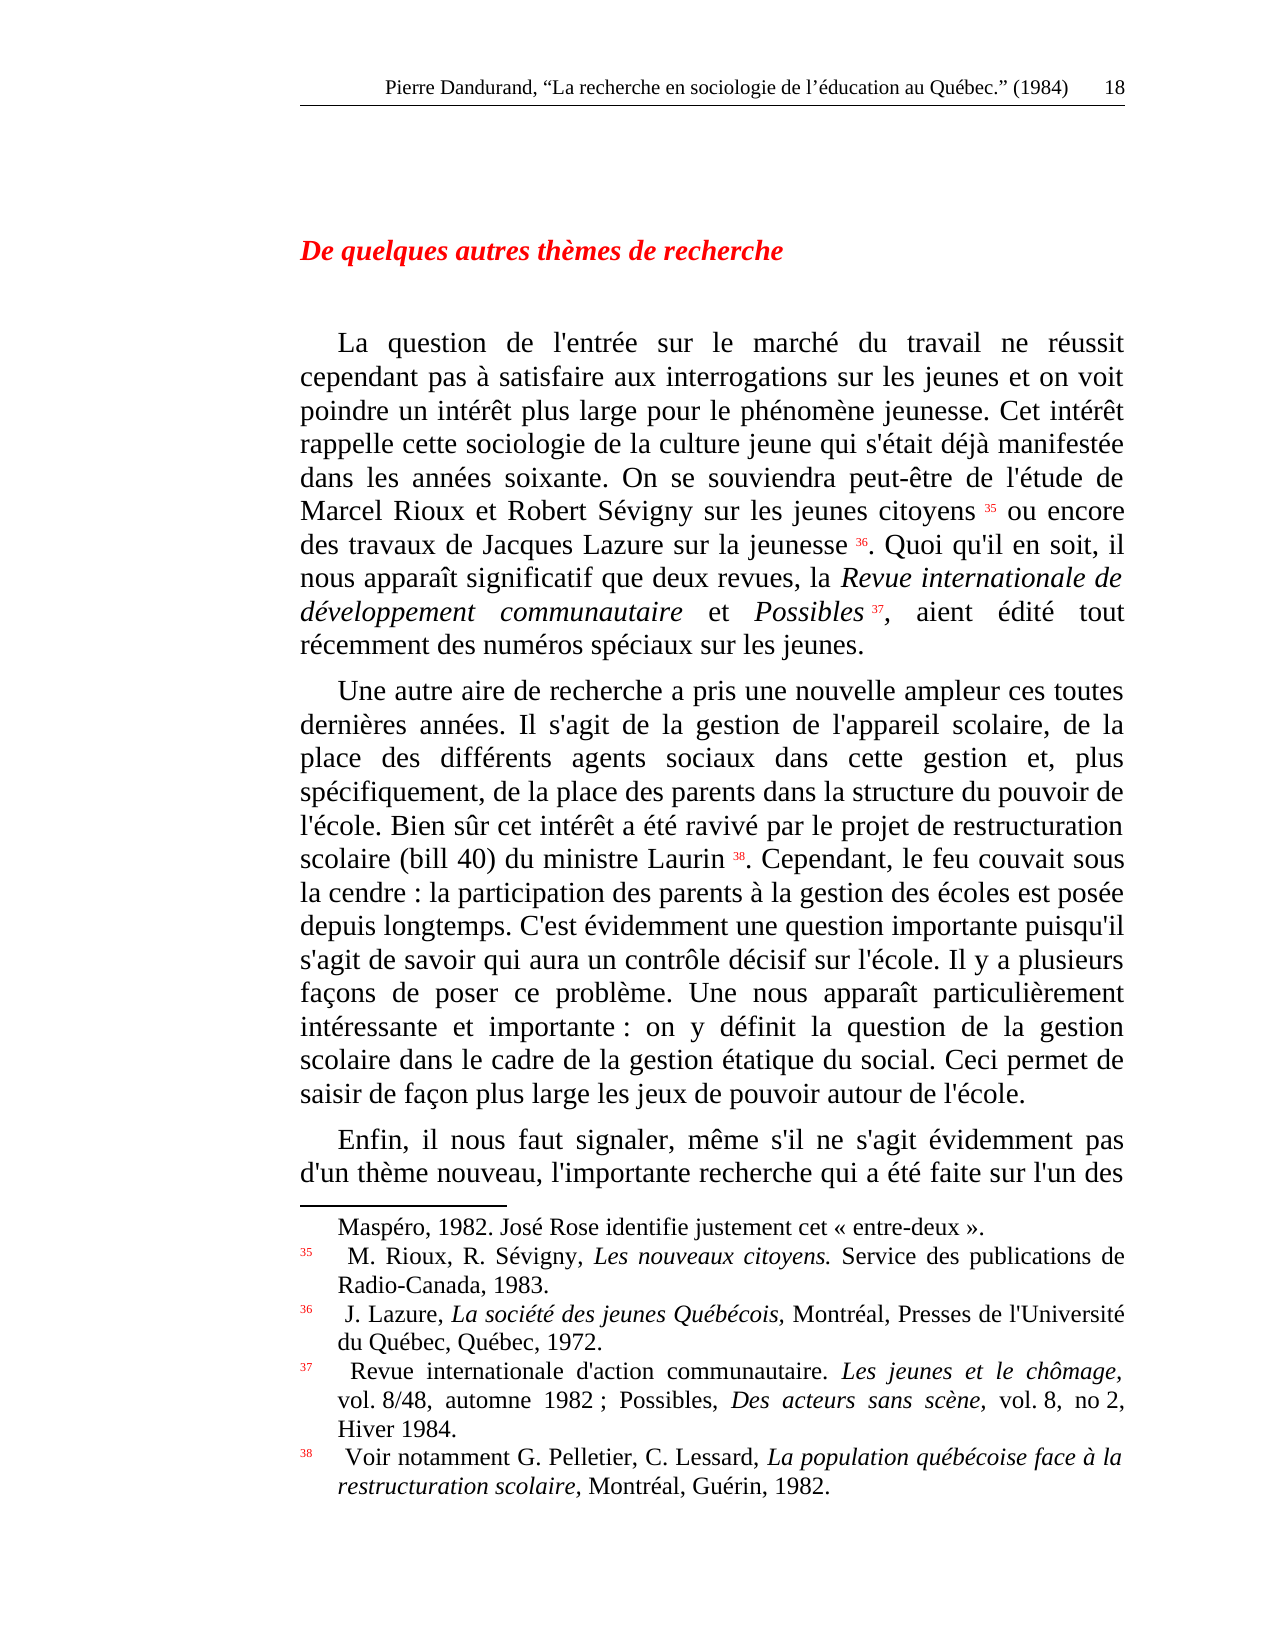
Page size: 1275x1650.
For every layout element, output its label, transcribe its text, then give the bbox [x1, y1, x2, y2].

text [300, 1122, 1125, 1189]
text De quelques autres thèmes de recherche [300, 233, 1125, 267]
text Une autre aire de recherche a pris une nouvelle ampleur ces toutes dernières années. Il s'agit de la gestion de l'appareil scolaire, de la place des différents agents sociaux dans cette gestion et, plus spécifiquement, de la place des parents dans la structure du pouvoir de l'école. Bien sûr cet intérêt a été ravivé par le projet de restructuration scolaire (bill 40) du ministre Laurin . Cependant, le feu couvait sous la cendre : la participation des parents à la gestion des écoles est posée depuis longtemps. C'est évidemment une question importante puisqu'il s'agit de savoir qui aura un contrôle décisif sur l'école. Il y a plusieurs façons de poser ce problème. Une nous apparaît particulièrement intéressante et importante : on y définit la question de la gestion scolaire dans le cadre de la gestion étatique du social. Ceci permet de saisir de façon plus large les jeux de pouvoir autour de l'école. [300, 673, 1125, 1109]
text La question de l'entrée sur le marché du travail ne réussit cependant pas à satisfaire aux interrogations sur les jeunes et on voit poindre un intérêt plus large pour le phénomène jeunesse. Cet intérêt rappelle cette sociologie de la culture jeune qui s'était déjà manifestée dans les années soixante. On se souviendra peut-être de l'étude de Marcel Rioux et Robert Sévigny sur les jeunes citoyens ou encore des travaux de Jacques Lazure sur la jeunesse . Quoi qu'il en soit, il nous apparaît significatif que deux revues, la Revue internationale de développement communautaire et Possibles , aient édité tout récemment des numéros spéciaux sur les jeunes. [300, 326, 1125, 661]
